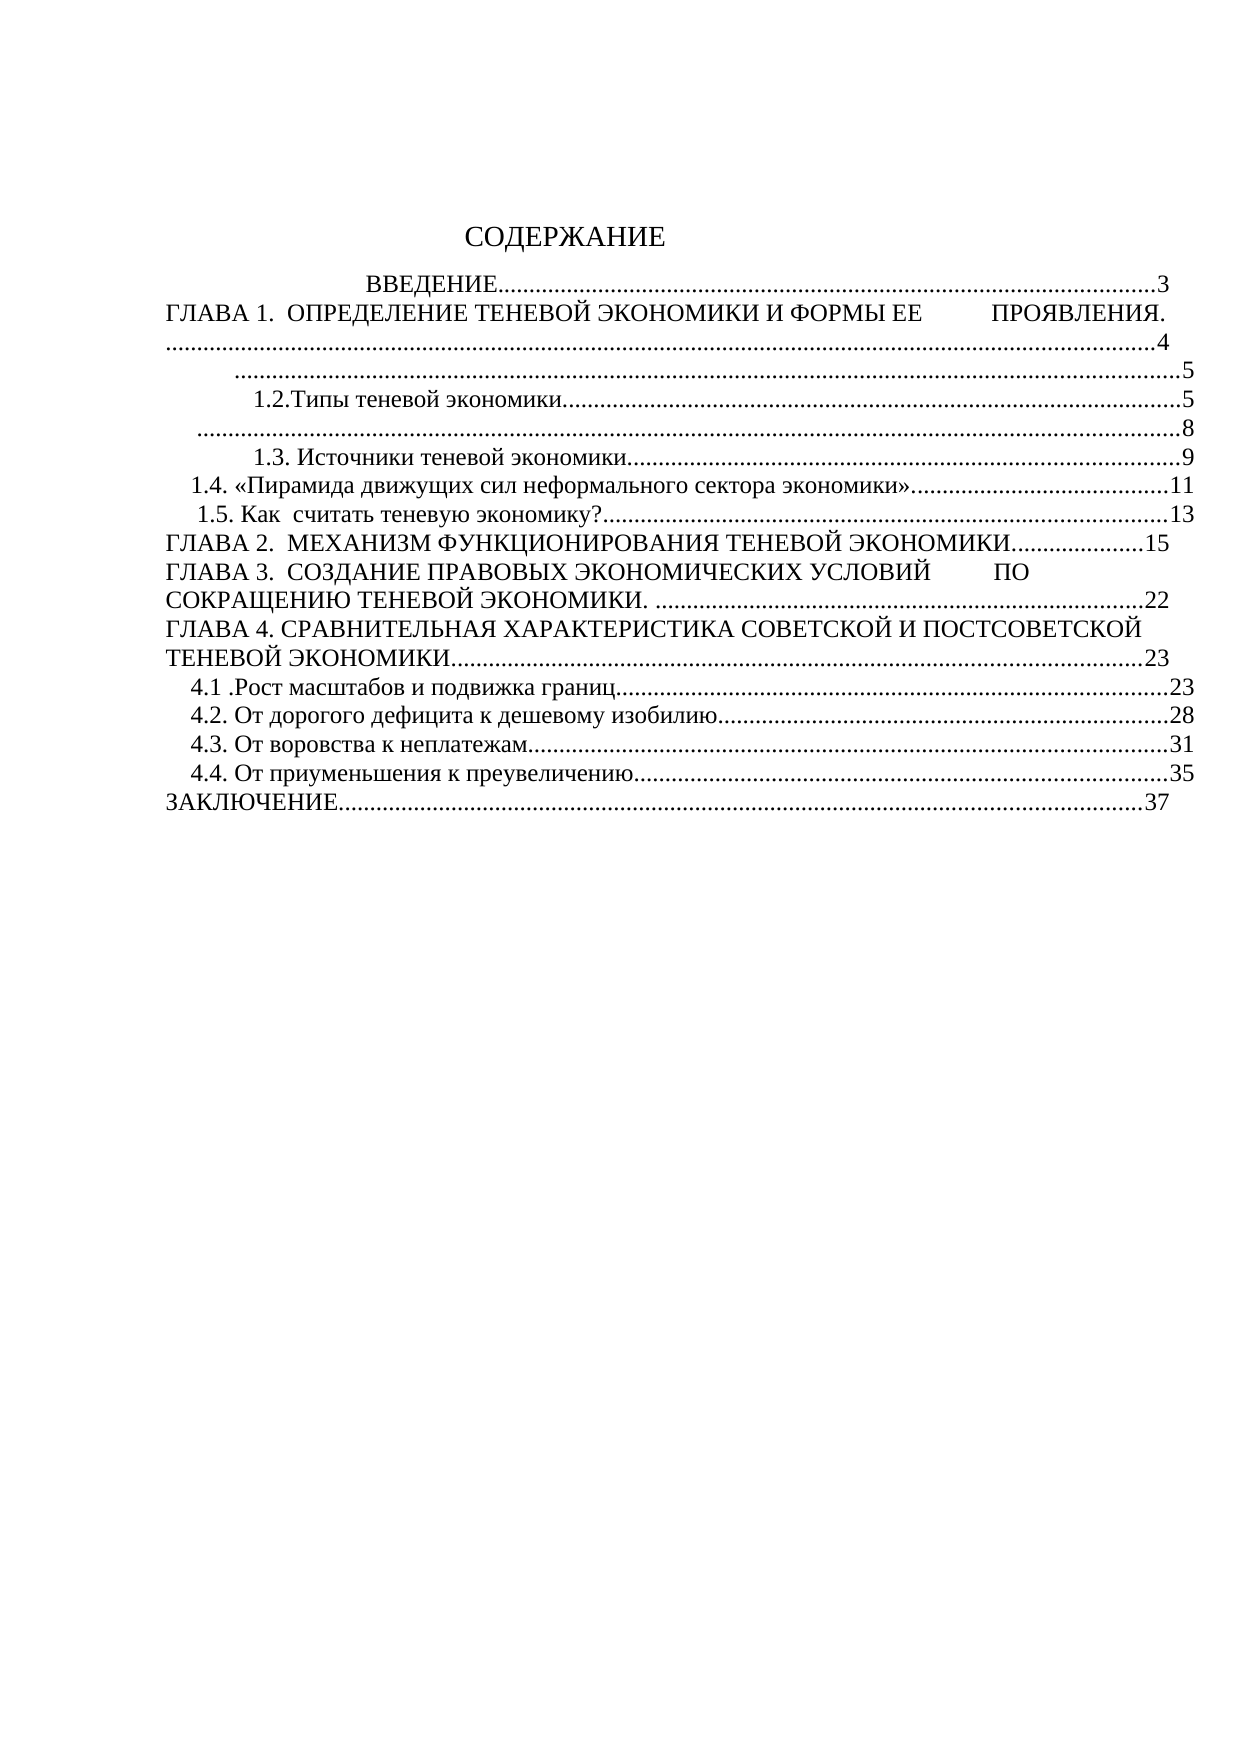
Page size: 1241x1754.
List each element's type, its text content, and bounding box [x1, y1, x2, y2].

text ГЛАВА 3. СОЗДАНИЕ ПРАВОВЫХ ЭКОНОМИЧЕСКИХ УСЛОВИЙ ПО СОКРАЩЕНИЮ ТЕНЕВОЙ ЭКОНОМИКИ. 22 [165, 557, 1169, 614]
text 1.4. «Пирамида движущих сил неформального сектора экономики». 11 [190, 470, 1169, 499]
text ЗАКЛЮЧЕНИЕ. 37 [165, 787, 1169, 815]
text ВВЕДЕНИЕ. 3 [165, 269, 1169, 298]
text ГЛАВА 1. ОПРЕДЕЛЕНИЕ ТЕНЕВОЙ ЭКОНОМИКИ И ФОРМЫ ЕЕ ПРОЯВЛЕНИЯ. 4 [165, 298, 1169, 355]
text 8 [190, 413, 1169, 442]
text СОДЕРЖАНИЕ [165, 219, 1169, 252]
text 1.2.Типы теневой экономики. 5 [190, 384, 1169, 413]
text 1.3. Источники теневой экономики. 9 [190, 442, 1169, 470]
text 1.5. Как считать теневую экономику? 13 [190, 499, 1169, 528]
text 4.3. От воровства к неплатежам 31 [190, 729, 1169, 758]
text 5 [190, 355, 1169, 384]
text ГЛАВА 4. СРАВНИТЕЛЬНАЯ ХАРАКТЕРИСТИКА СОВЕТСКОЙ И ПОСТСОВЕТСКОЙ ТЕНЕВОЙ ЭКОНОМИКИ. 23 [165, 614, 1169, 672]
text 4.2. От дорогого дефицита к дешевому изобилию 28 [190, 700, 1169, 729]
text ГЛАВА 2. МЕХАНИЗМ ФУНКЦИОНИРОВАНИЯ ТЕНЕВОЙ ЭКОНОМИКИ. 15 [165, 528, 1169, 557]
text 4.1 .Рост масштабов и подвижка границ 23 [190, 672, 1169, 700]
text 4.4. От приуменьшения к преувеличению 35 [190, 758, 1169, 787]
